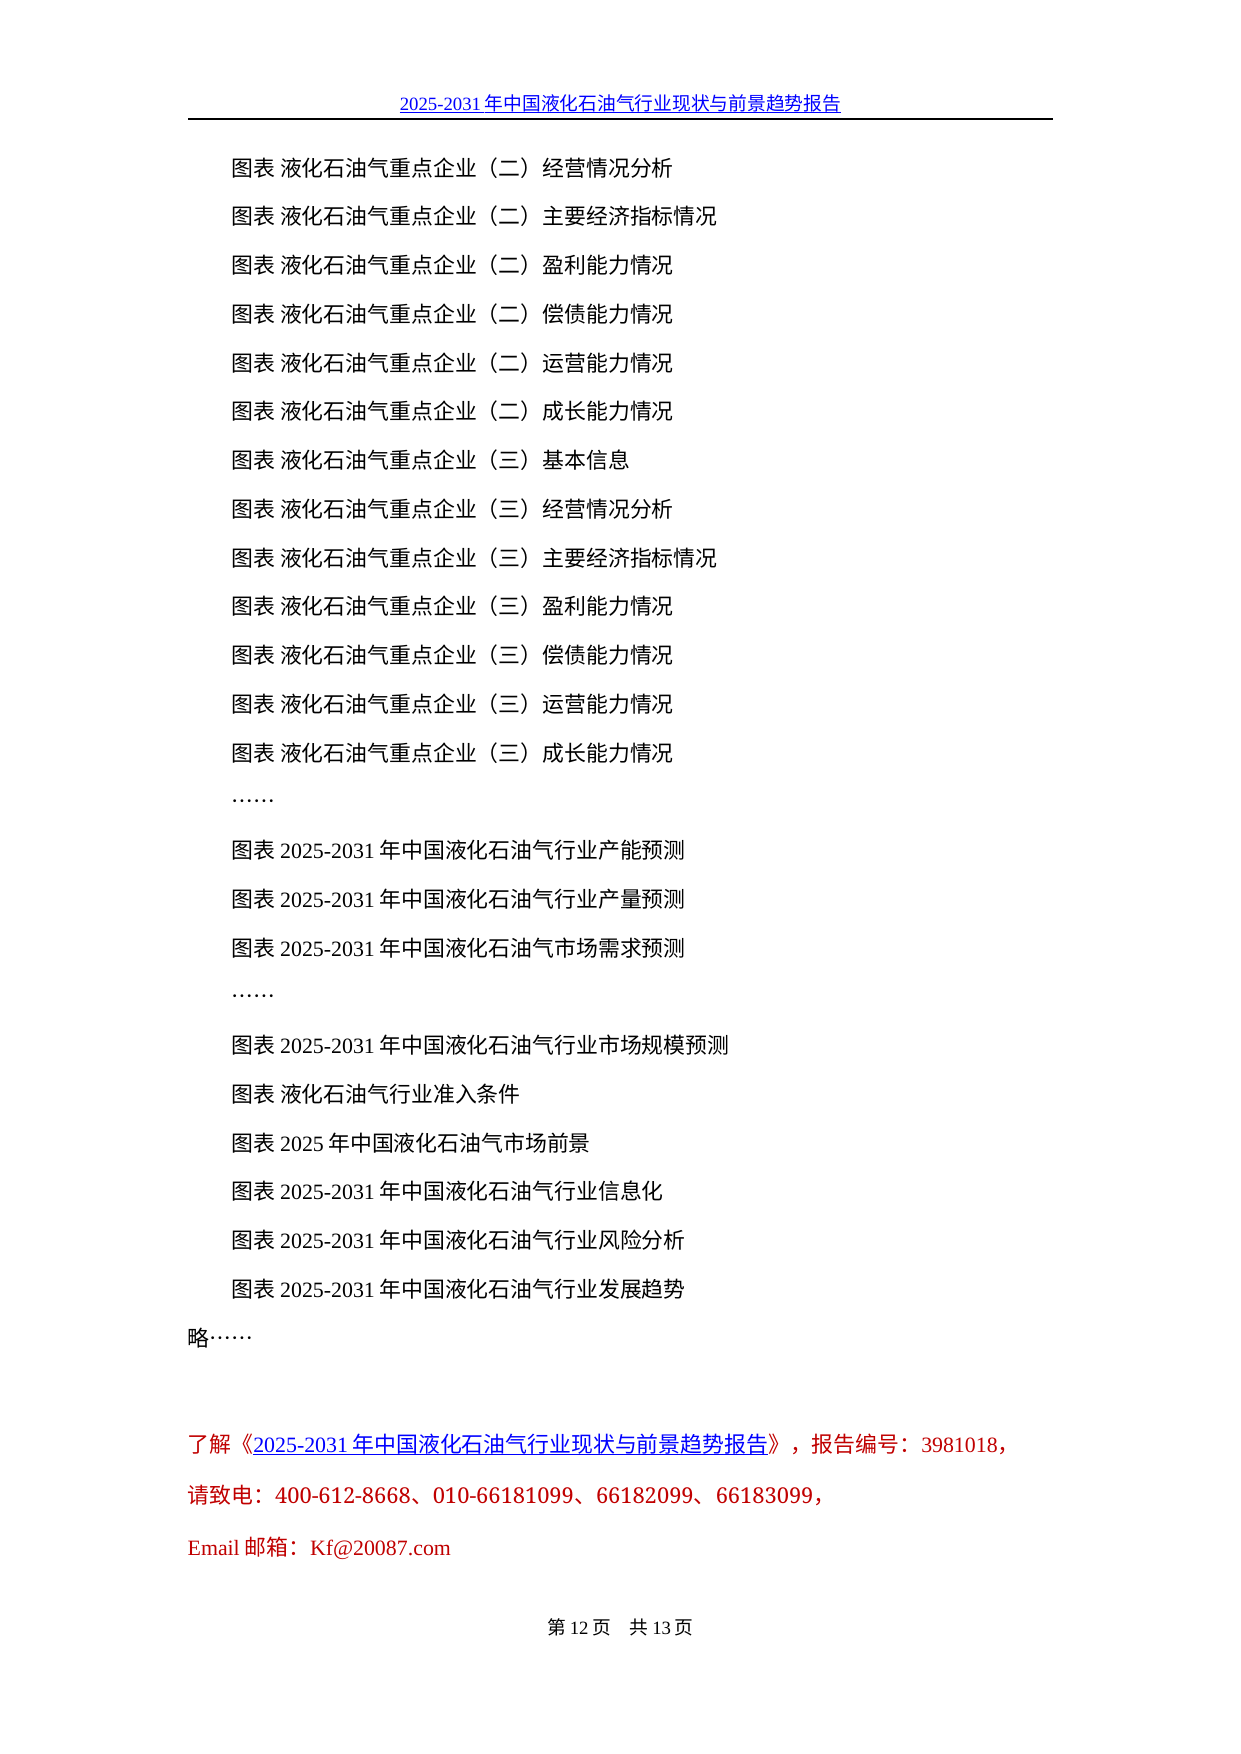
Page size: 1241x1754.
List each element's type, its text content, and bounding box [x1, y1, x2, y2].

text Email邮箱：Kf@20087.com [187, 1530, 1053, 1562]
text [187, 150, 1053, 1353]
text 了解《2025-2031年中国液化石油气行业现状与前景趋势报告》，报告编号：3981018， [187, 1427, 1053, 1459]
text 请致电：400-612-8668、010-66181099、66182099、66183099， [187, 1478, 1053, 1511]
